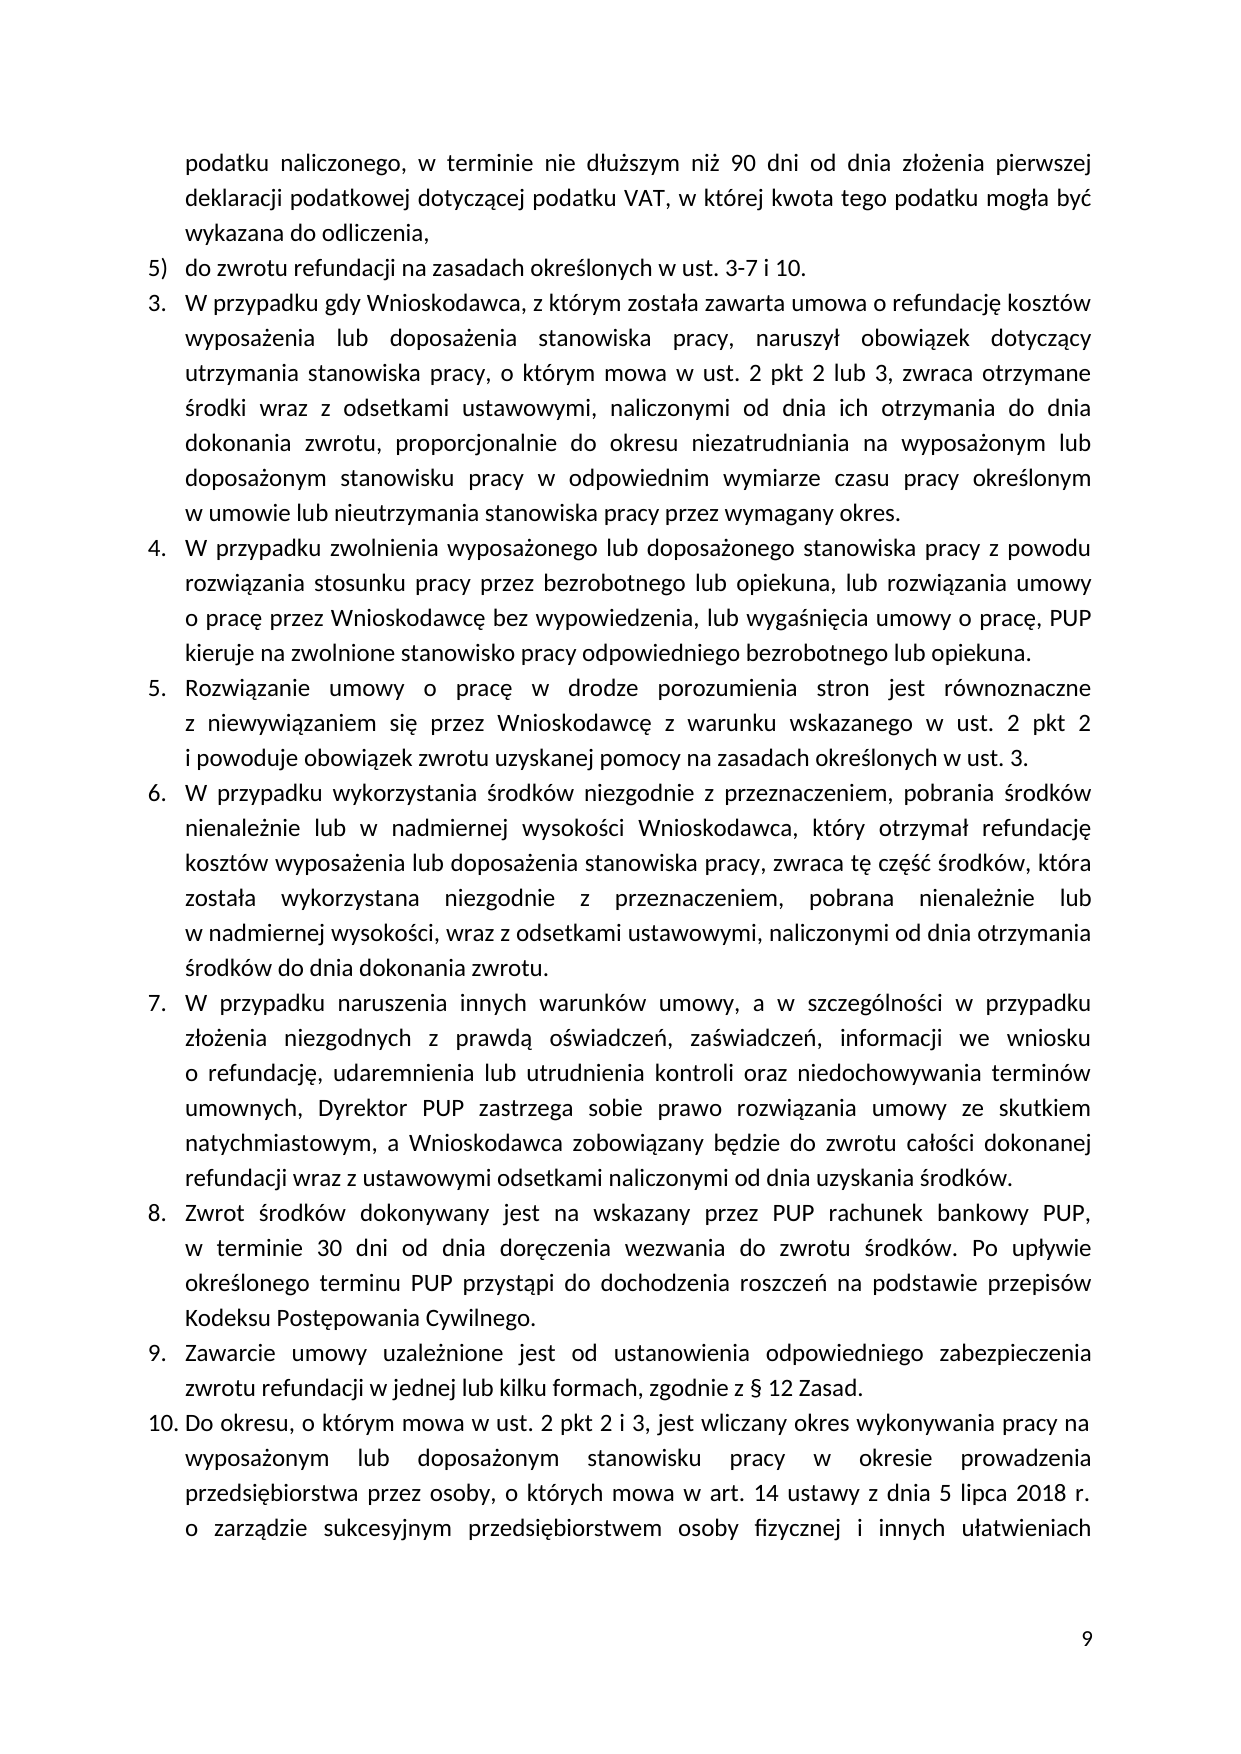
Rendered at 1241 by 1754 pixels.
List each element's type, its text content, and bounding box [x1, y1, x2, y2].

list Rozwiązanie umowy o pracę w drodze porozumienia stron jest równoznaczne z niewywiązaniem się przez Wnioskodawcę z warunku wskazanego w ust. 2 pkt 2 i powoduje obowiązek zwrotu uzyskanej pomocy na zasadach określonych w ust. 3. [148, 673, 1093, 773]
list W przypadku naruszenia innych warunków umowy, a w szczególności w przypadku złożenia niezgodnych z prawdą oświadczeń, zaświadczeń, informacji we wniosku o refundację, udaremnienia lub utrudnienia kontroli oraz niedochowywania terminów umownych, Dyrektor PUP zastrzega sobie prawo rozwiązania umowy ze skutkiem natychmiastowym, a Wnioskodawca zobowiązany będzie do zwrotu całości dokonanej refundacji wraz z ustawowymi odsetkami naliczonymi od dnia uzyskania środków. [148, 988, 1093, 1193]
list do zwrotu refundacji na zasadach określonych w ust. 3-7 i 10. [148, 253, 1093, 283]
list W przypadku gdy Wnioskodawca, z którym została zawarta umowa o refundację kosztów wyposażenia lub doposażenia stanowiska pracy, naruszył obowiązek dotyczący utrzymania stanowiska pracy, o którym mowa w ust. 2 pkt 2 lub 3, zwraca otrzymane środki wraz z odsetkami ustawowymi, naliczonymi od dnia ich otrzymania do dnia dokonania zwrotu, proporcjonalnie do okresu niezatrudniania na wyposażonym lub doposażonym stanowisku pracy w odpowiednim wymiarze czasu pracy określonym w umowie lub nieutrzymania stanowiska pracy przez wymagany okres. [148, 288, 1093, 528]
list Zwrot środków dokonywany jest na wskazany przez PUP rachunek bankowy PUP, w terminie 30 dni od dnia doręczenia wezwania do zwrotu środków. Po upływie określonego terminu PUP przystąpi do dochodzenia roszczeń na podstawie przepisów Kodeksu Postępowania Cywilnego. [148, 1198, 1093, 1333]
list Zawarcie umowy uzależnione jest od ustanowienia odpowiedniego zabezpieczenia zwrotu refundacji w jednej lub kilku formach, zgodnie z § 12 Zasad. [148, 1338, 1093, 1403]
list W przypadku zwolnienia wyposażonego lub doposażonego stanowiska pracy z powodu rozwiązania stosunku pracy przez bezrobotnego lub opiekuna, lub rozwiązania umowy o pracę przez Wnioskodawcę bez wypowiedzenia, lub wygaśnięcia umowy o pracę, PUP kieruje na zwolnione stanowisko pracy odpowiedniego bezrobotnego lub opiekuna. [148, 533, 1093, 668]
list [148, 1408, 1093, 1543]
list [148, 148, 1093, 248]
list W przypadku wykorzystania środków niezgodnie z przeznaczeniem, pobrania środków nienależnie lub w nadmiernej wysokości Wnioskodawca, który otrzymał refundację kosztów wyposażenia lub doposażenia stanowiska pracy, zwraca tę część środków, która została wykorzystana niezgodnie z przeznaczeniem, pobrana nienależnie lub w nadmiernej wysokości, wraz z odsetkami ustawowymi, naliczonymi od dnia otrzymania środków do dnia dokonania zwrotu. [148, 778, 1093, 983]
